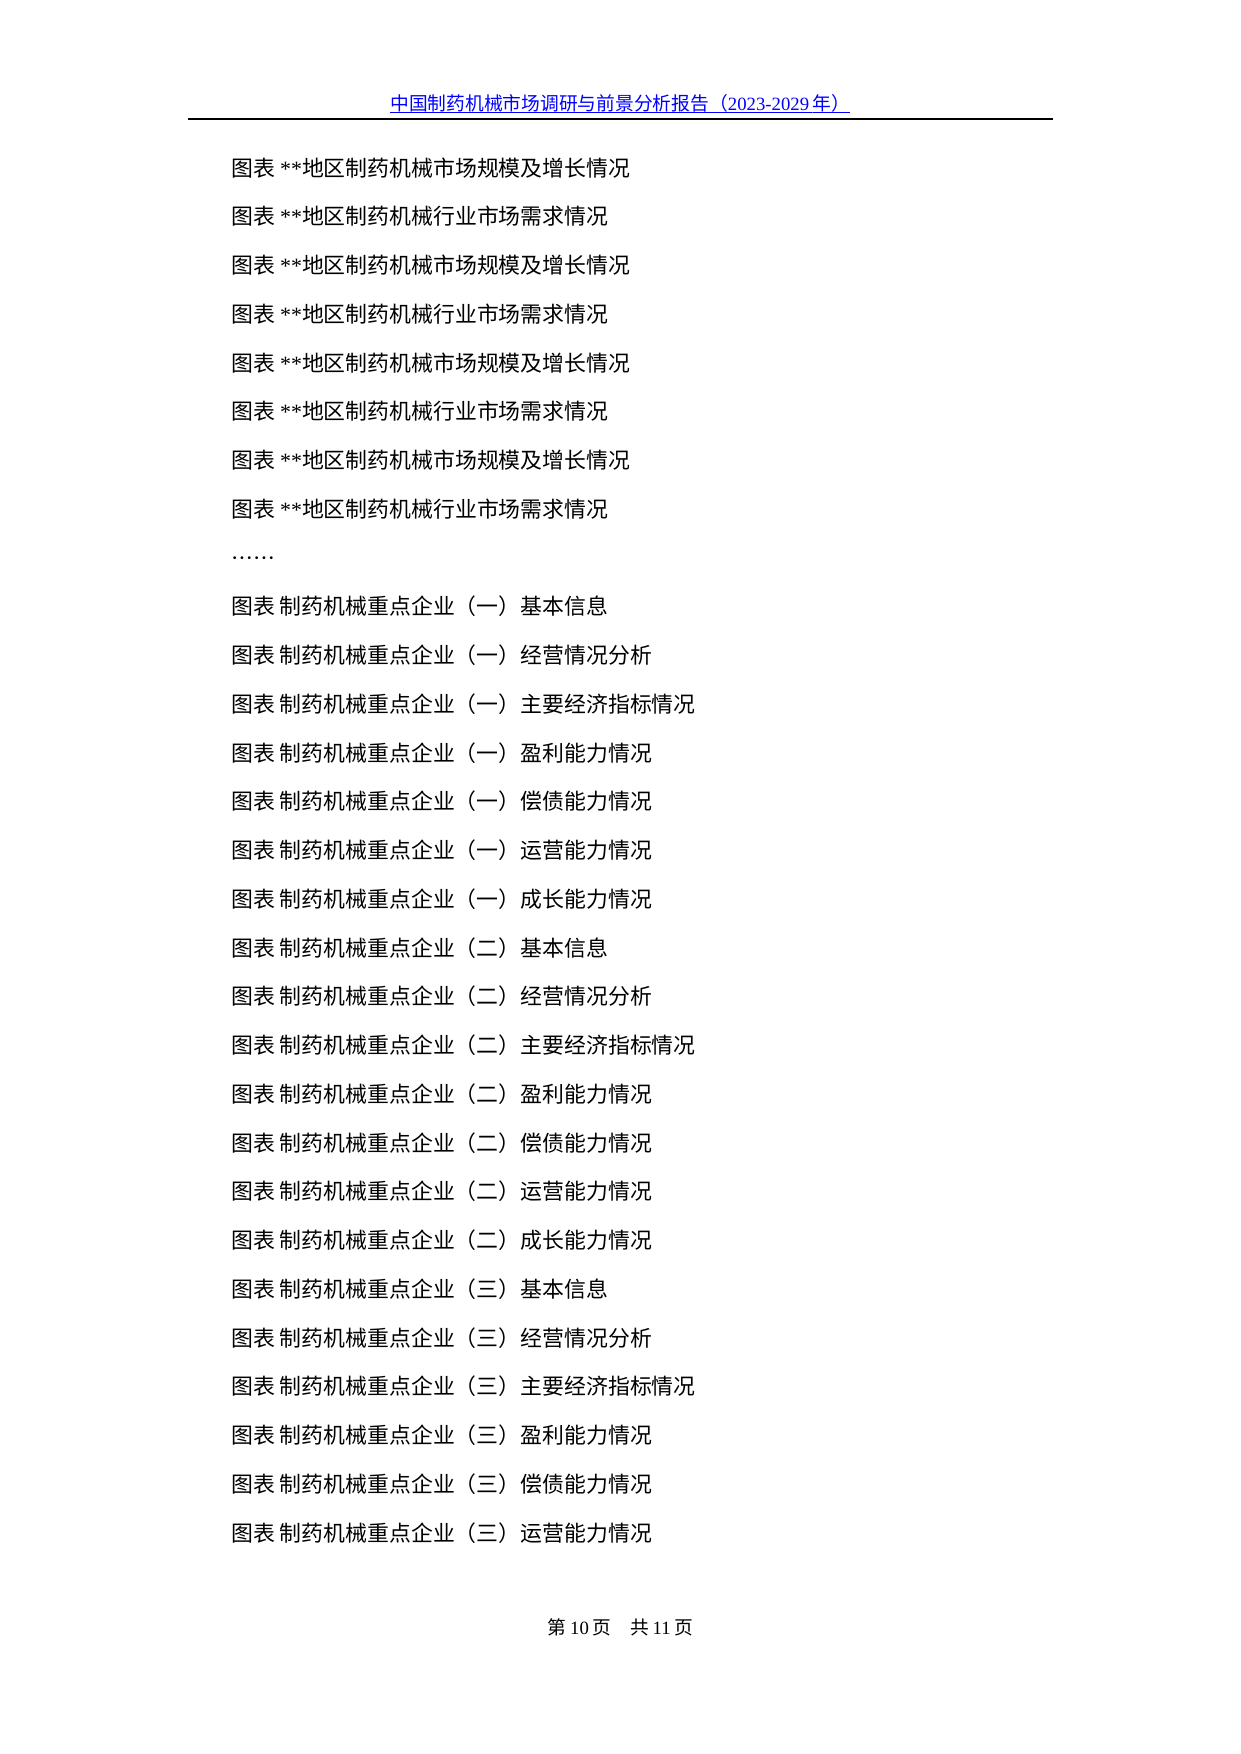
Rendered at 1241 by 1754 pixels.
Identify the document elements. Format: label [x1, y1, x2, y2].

text [187, 150, 1053, 1548]
